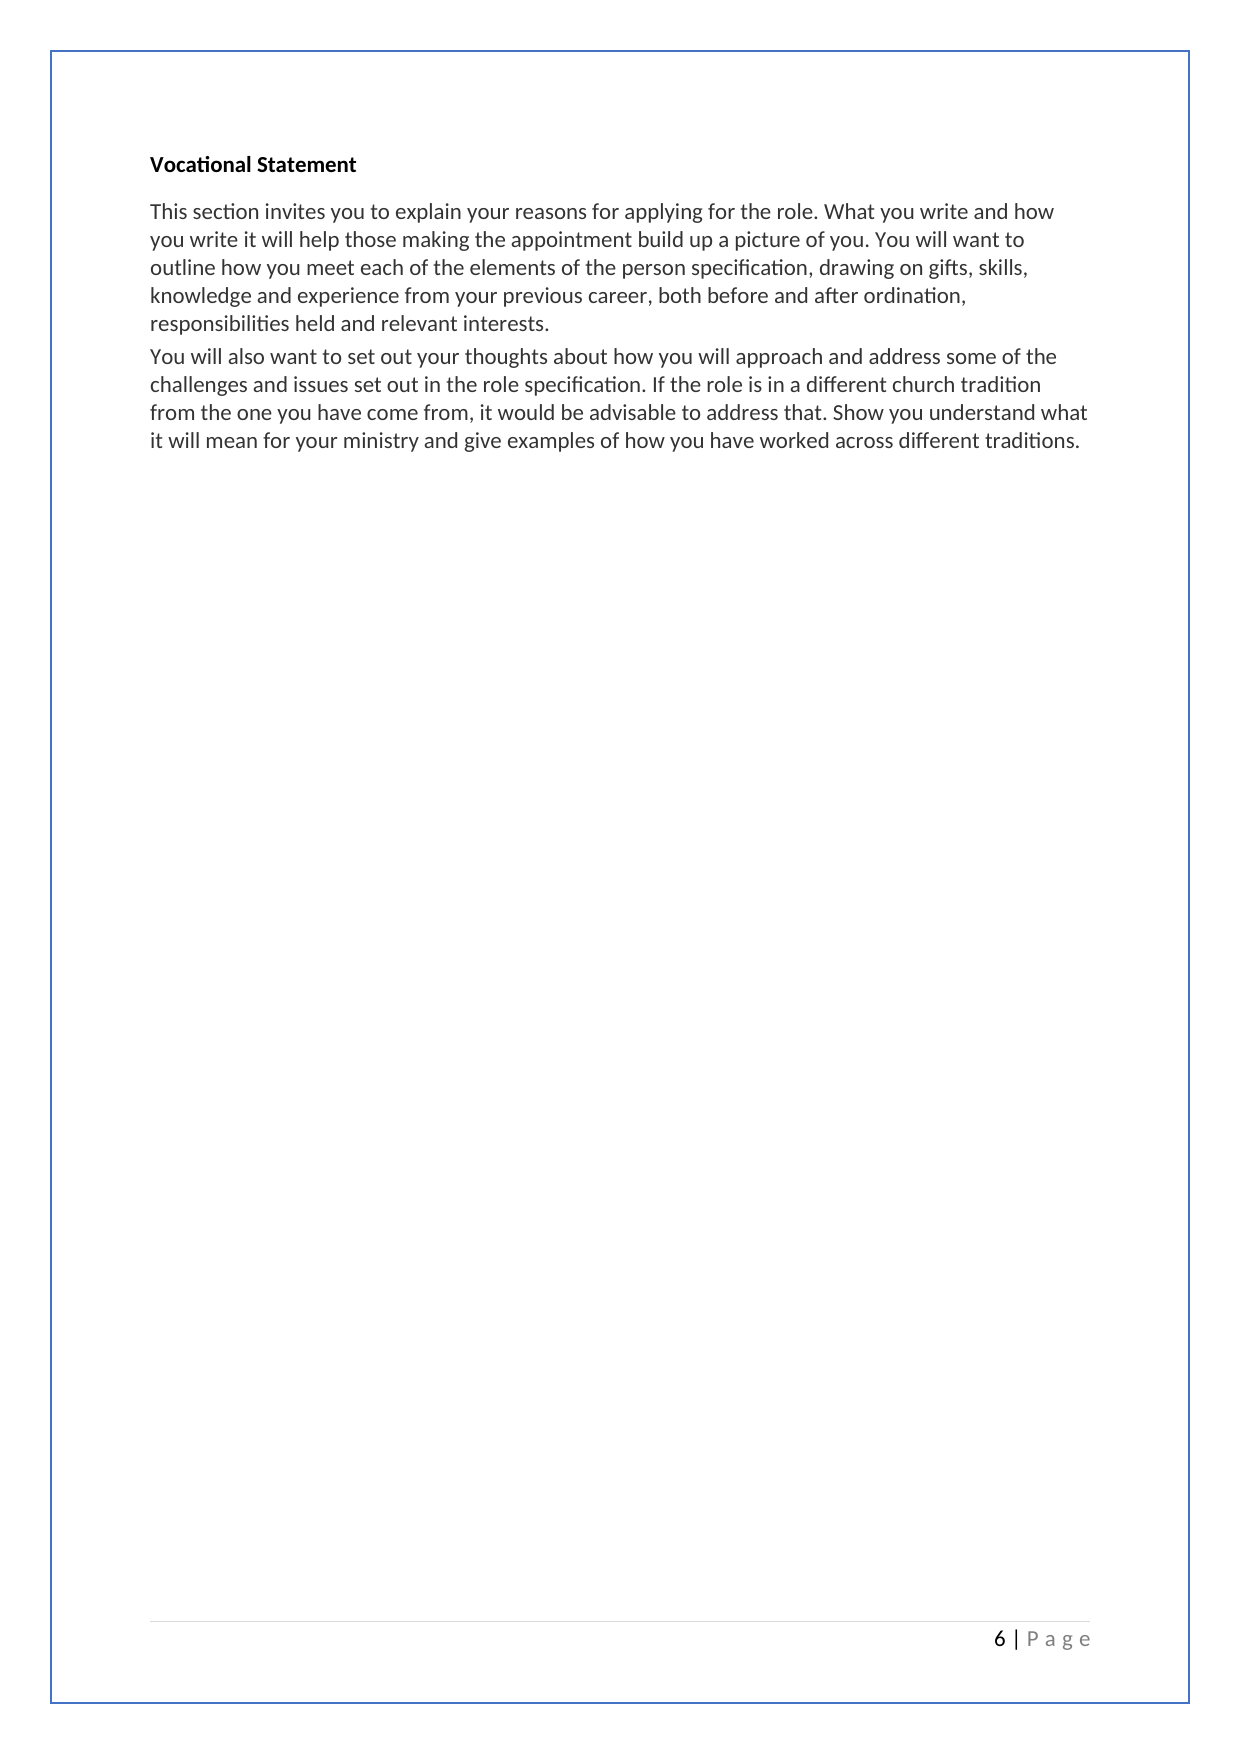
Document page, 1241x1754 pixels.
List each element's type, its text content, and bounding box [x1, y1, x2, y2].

text This section invites you to explain your reasons for applying for the role. What you write and how you write it will help those making the appointment build up a picture of you. You will want to outline how you meet each of the elements of the person specification, drawing on gifts, skills, knowledge and experience from your previous career, both before and after ordination, responsibilities held and relevant interests. [150, 197, 1090, 337]
text You will also want to set out your thoughts about how you will approach and address some of the challenges and issues set out in the role specification. If the role is in a different church tradition from the one you have come from, it would be advisable to address that. Show you understand what it will mean for your ministry and give examples of how you have worked across different traditions. [150, 342, 1090, 454]
text Vocational Statement [150, 150, 1090, 178]
